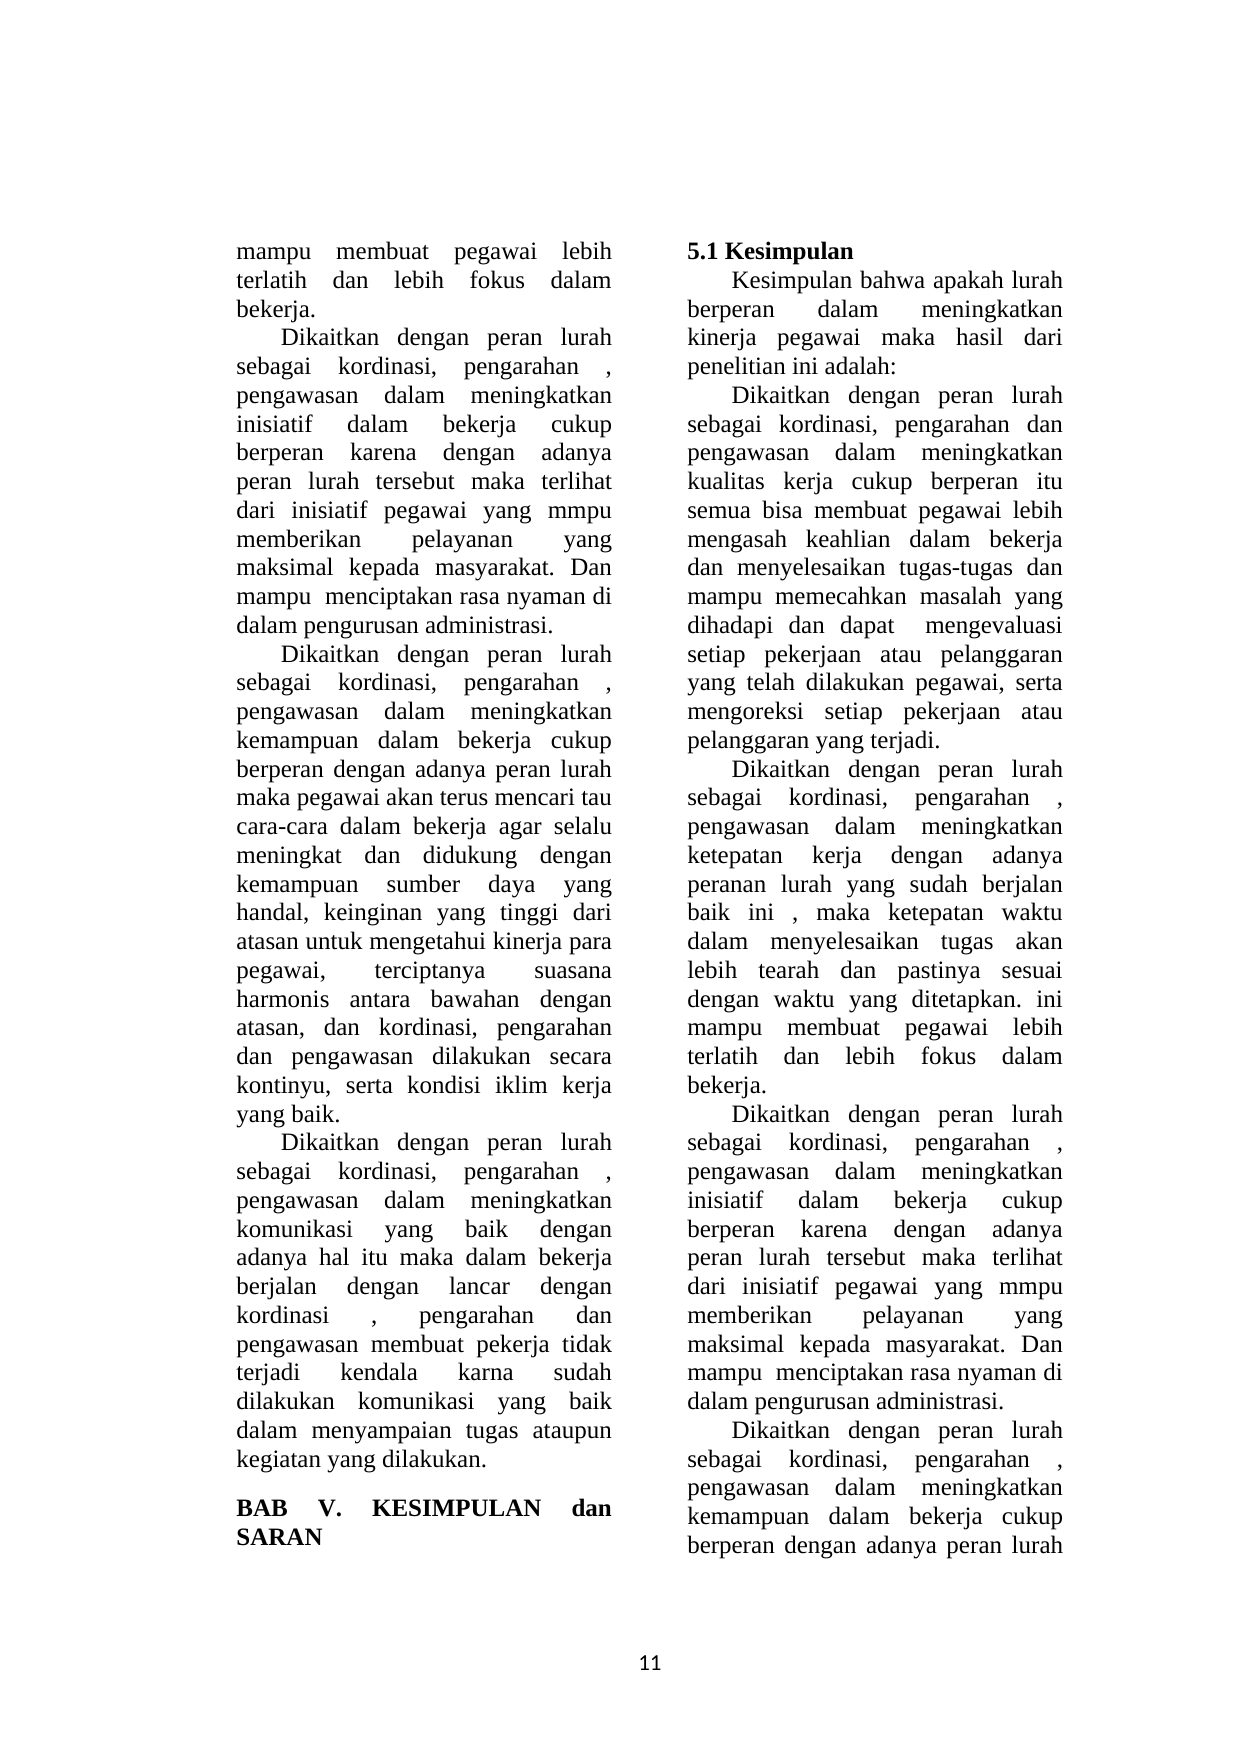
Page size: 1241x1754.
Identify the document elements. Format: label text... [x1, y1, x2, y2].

list 5.1 Kesimpulan [687, 236, 1063, 265]
list BAB V. KESIMPULAN dan SARAN [236, 1493, 612, 1551]
text Dikaitkan dengan peran lurah sebagai kordinasi, pengarahan , pengawasan dalam meningkatkan kemampuan dalam bekerja cukup berperan dengan adanya peran lurah maka pegawai akan terus mencari tau cara-cara dalam bekerja agar selalu meningkat dan didukung dengan kemampuan sumber daya yang handal, keinginan yang tinggi dari atasan untuk mengetahui kinerja para pegawai, terciptanya suasana harmonis antara bawahan dengan atasan, dan kordinasi, pengarahan dan pengawasan dilakukan secara kontinyu, serta kondisi iklim kerja yang baik. [236, 639, 612, 1127]
list Dikaitkan dengan peran lurah sebagai kordinasi, pengarahan , pengawasan dalam meningkatkan inisiatif dalam bekerja cukup berperan karena dengan adanya peran lurah tersebut maka terlihat dari inisiatif pegawai yang mmpu memberikan pelayanan yang maksimal kepada masyarakat. Dan mampu menciptakan rasa nyaman di dalam pengurusan administrasi. [687, 1099, 1063, 1415]
text Dikaitkan dengan peran lurah sebagai kordinasi, pengarahan , pengawasan dalam meningkatkan komunikasi yang baik dengan adanya hal itu maka dalam bekerja berjalan dengan lancar dengan kordinasi , pengarahan dan pengawasan membuat pekerja tidak terjadi kendala karna sudah dilakukan komunikasi yang baik dalam menyampaian tugas ataupun kegiatan yang dilakukan. [236, 1127, 612, 1472]
list Kesimpulan bahwa apakah lurah berperan dalam meningkatkan kinerja pegawai maka hasil dari penelitian ini adalah: [687, 265, 1063, 380]
text Dikaitkan dengan peran lurah sebagai kordinasi, pengarahan , pengawasan dalam meningkatkan inisiatif dalam bekerja cukup berperan karena dengan adanya peran lurah tersebut maka terlihat dari inisiatif pegawai yang mmpu memberikan pelayanan yang maksimal kepada masyarakat. Dan mampu menciptakan rasa nyaman di dalam pengurusan administrasi. [236, 322, 612, 639]
list Dikaitkan dengan peran lurah sebagai kordinasi, pengarahan , pengawasan dalam meningkatkan ketepatan kerja dengan adanya peranan lurah yang sudah berjalan baik ini , maka ketepatan waktu dalam menyelesaikan tugas akan lebih tearah dan pastinya sesuai dengan waktu yang ditetapkan. ini mampu membuat pegawai lebih terlatih dan lebih fokus dalam bekerja. [687, 754, 1063, 1099]
